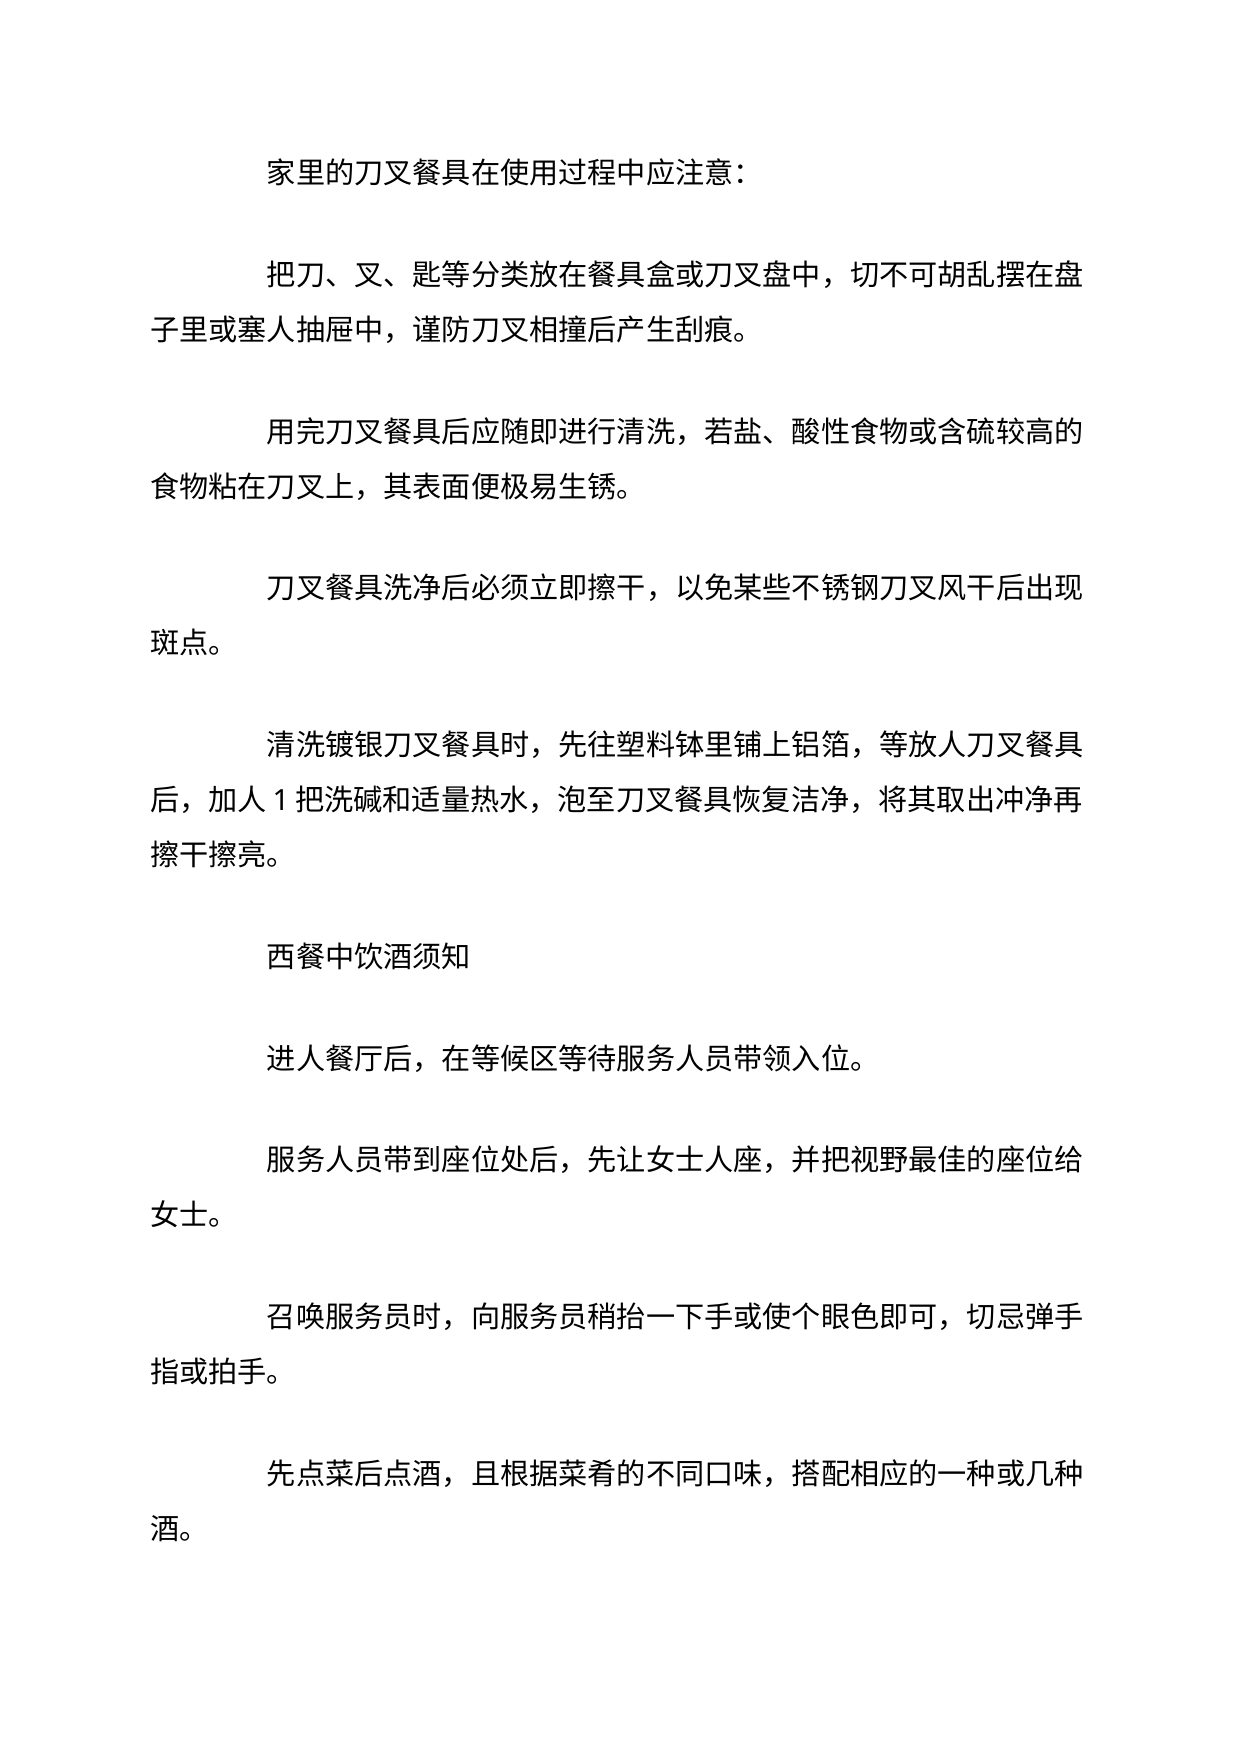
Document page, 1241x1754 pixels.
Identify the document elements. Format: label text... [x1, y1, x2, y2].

text 西餐中饮酒须知 [150, 933, 1090, 976]
text 先点菜后点酒，且根据菜肴的不同口味，搭配相应的一种或几种酒。 [150, 1450, 1090, 1547]
text 用完刀叉餐具后应随即进行清洗，若盐、酸性食物或含硫较高的食物粘在刀叉上，其表面便极易生锈。 [150, 408, 1090, 506]
text 清洗镀银刀叉餐具时，先往塑料钵里铺上铝箔，等放人刀叉餐具后，加人1把洗碱和适量热水，泡至刀叉餐具恢复洁净，将其取出冲净再擦干擦亮。 [150, 722, 1090, 874]
text 刀叉餐具洗净后必须立即擦干，以免某些不锈钢刀叉风干后出现斑点。 [150, 565, 1090, 662]
text 把刀、叉、匙等分类放在餐具盒或刀叉盘中，切不可胡乱摆在盘子里或塞人抽屉中，谨防刀叉相撞后产生刮痕。 [150, 252, 1090, 349]
text 召唤服务员时，向服务员稍抬一下手或使个眼色即可，切忌弹手指或拍手。 [150, 1294, 1090, 1391]
text 家里的刀叉餐具在使用过程中应注意： [150, 150, 1090, 192]
text 服务人员带到座位处后，先让女士人座，并把视野最佳的座位给女士。 [150, 1137, 1090, 1234]
text 进人餐厅后，在等候区等待服务人员带领入位。 [150, 1035, 1090, 1077]
